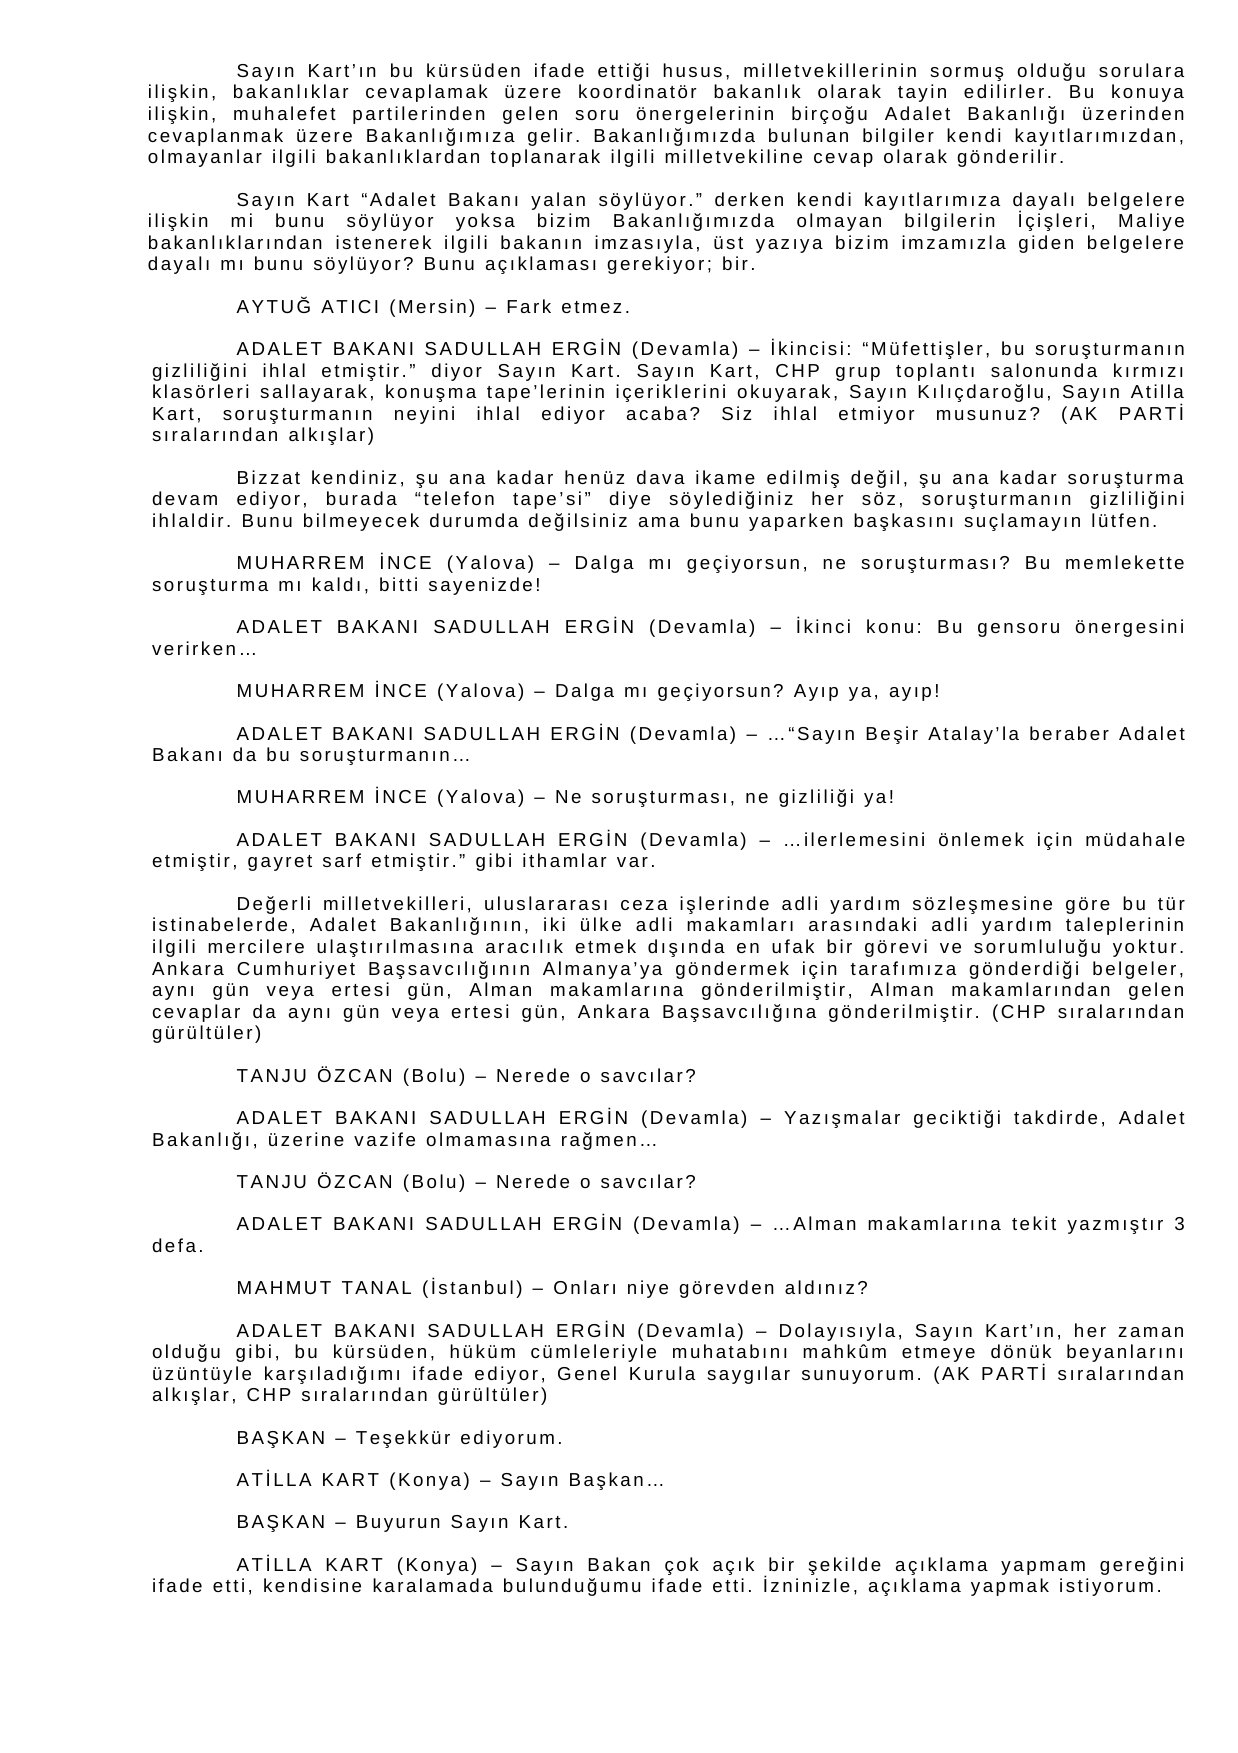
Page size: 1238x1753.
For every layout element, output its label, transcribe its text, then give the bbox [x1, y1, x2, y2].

text ADALET BAKANI SADULLAH ERGİN (Devamla) – …ilerlemesini önlemek için müdahale etmiştir, gayret sarf etmiştir.” gibi ithamlar var. [152, 829, 1186, 872]
text ADALET BAKANI SADULLAH ERGİN (Devamla) – …Alman makamlarına tekit yazmıştır 3 defa. [152, 1213, 1186, 1256]
text Bizzat kendiniz, şu ana kadar henüz dava ikame edilmiş değil, şu ana kadar soruşturma devam ediyor, burada “telefon tape’si” diye söylediğiniz her söz, soruşturmanın gizliliğini ihlaldir. Bunu bilmeyecek durumda değilsiniz ama bunu yaparken başkasını suçlamayın lütfen. [152, 466, 1186, 531]
text MUHARREM İNCE (Yalova) – Dalga mı geçiyorsun, ne soruşturması? Bu memlekette soruşturma mı kaldı, bitti sayenizde! [152, 552, 1186, 595]
text TANJU ÖZCAN (Bolu) – Nerede o savcılar? [152, 1064, 1186, 1086]
text AYTUĞ ATICI (Mersin) – Fark etmez. [152, 295, 1186, 317]
text ADALET BAKANI SADULLAH ERGİN (Devamla) – …“Sayın Beşir Atalay’la beraber Adalet Bakanı da bu soruşturmanın… [152, 722, 1186, 765]
text Değerli milletvekilleri, uluslararası ceza işlerinde adli yardım sözleşmesine göre bu tür istinabelerde, Adalet Bakanlığının, iki ülke adli makamları arasındaki adli yardım taleplerinin ilgili mercilere ulaştırılmasına aracılık etmek dışında en ufak bir görevi ve sorumluluğu yoktur. Ankara Cumhuriyet Başsavcılığının Almanya’ya göndermek için tarafımıza gönderdiği belgeler, aynı gün veya ertesi gün, Alman makamlarına gönderilmiştir, Alman makamlarından gelen cevaplar da aynı gün veya ertesi gün, Ankara Başsavcılığına gönderilmiştir. (CHP sıralarından gürültüler) [152, 893, 1186, 1043]
text MAHMUT TANAL (İstanbul) – Onları niye görevden aldınız? [152, 1277, 1186, 1299]
text ADALET BAKANI SADULLAH ERGİN (Devamla) – İkincisi: “Müfettişler, bu soruşturmanın gizliliğini ihlal etmiştir.” diyor Sayın Kart. Sayın Kart, CHP grup toplantı salonunda kırmızı klasörleri sallayarak, konuşma tape’lerinin içeriklerini okuyarak, Sayın Kılıçdaroğlu, Sayın Atilla Kart, soruşturmanın neyini ihlal ediyor acaba? Siz ihlal etmiyor musunuz? (AK PARTİ sıralarından alkışlar) [152, 338, 1186, 446]
text ATİLLA KART (Konya) – Sayın Bakan çok açık bir şekilde açıklama yapmam gereğini ifade etti, kendisine karalamada bulunduğumu ifade etti. İzninizle, açıklama yapmak istiyorum. [152, 1554, 1186, 1597]
text BAŞKAN – Buyurun Sayın Kart. [152, 1511, 1186, 1533]
text TANJU ÖZCAN (Bolu) – Nerede o savcılar? [152, 1171, 1186, 1192]
text ADALET BAKANI SADULLAH ERGİN (Devamla) – Dolayısıyla, Sayın Kart’ın, her zaman olduğu gibi, bu kürsüden, hüküm cümleleriyle muhatabını mahkûm etmeye dönük beyanlarını üzüntüyle karşıladığımı ifade ediyor, Genel Kurula saygılar sunuyorum. (AK PARTİ sıralarından alkışlar, CHP sıralarından gürültüler) [152, 1319, 1186, 1406]
text Sayın Kart “Adalet Bakanı yalan söylüyor.” derken kendi kayıtlarımıza dayalı belgelere ilişkin mi bunu söylüyor yoksa bizim Bakanlığımızda olmayan bilgilerin İçişleri, Maliye bakanlıklarından istenerek ilgili bakanın imzasıyla, üst yazıya bizim imzamızla giden belgelere dayalı mı bunu söylüyor? Bunu açıklaması gerekiyor; bir. [148, 188, 1186, 274]
text ADALET BAKANI SADULLAH ERGİN (Devamla) – İkinci konu: Bu gensoru önergesini verirken… [152, 616, 1186, 659]
text ADALET BAKANI SADULLAH ERGİN (Devamla) – Yazışmalar geciktiği takdirde, Adalet Bakanlığı, üzerine vazife olmamasına rağmen… [152, 1107, 1186, 1150]
text Sayın Kart’ın bu kürsüden ifade ettiği husus, milletvekillerinin sormuş olduğu sorulara ilişkin, bakanlıklar cevaplamak üzere koordinatör bakanlık olarak tayin edilirler. Bu konuya ilişkin, muhalefet partilerinden gelen soru önergelerinin birçoğu Adalet Bakanlığı üzerinden cevaplanmak üzere Bakanlığımıza gelir. Bakanlığımızda bulunan bilgiler kendi kayıtlarımızdan, olmayanlar ilgili bakanlıklardan toplanarak ilgili milletvekiline cevap olarak gönderilir. [148, 60, 1186, 167]
text BAŞKAN – Teşekkür ediyorum. [152, 1427, 1186, 1448]
text MUHARREM İNCE (Yalova) – Ne soruşturması, ne gizliliği ya! [152, 786, 1186, 808]
text ATİLLA KART (Konya) – Sayın Başkan… [152, 1469, 1186, 1491]
text MUHARREM İNCE (Yalova) – Dalga mı geçiyorsun? Ayıp ya, ayıp! [152, 680, 1186, 701]
